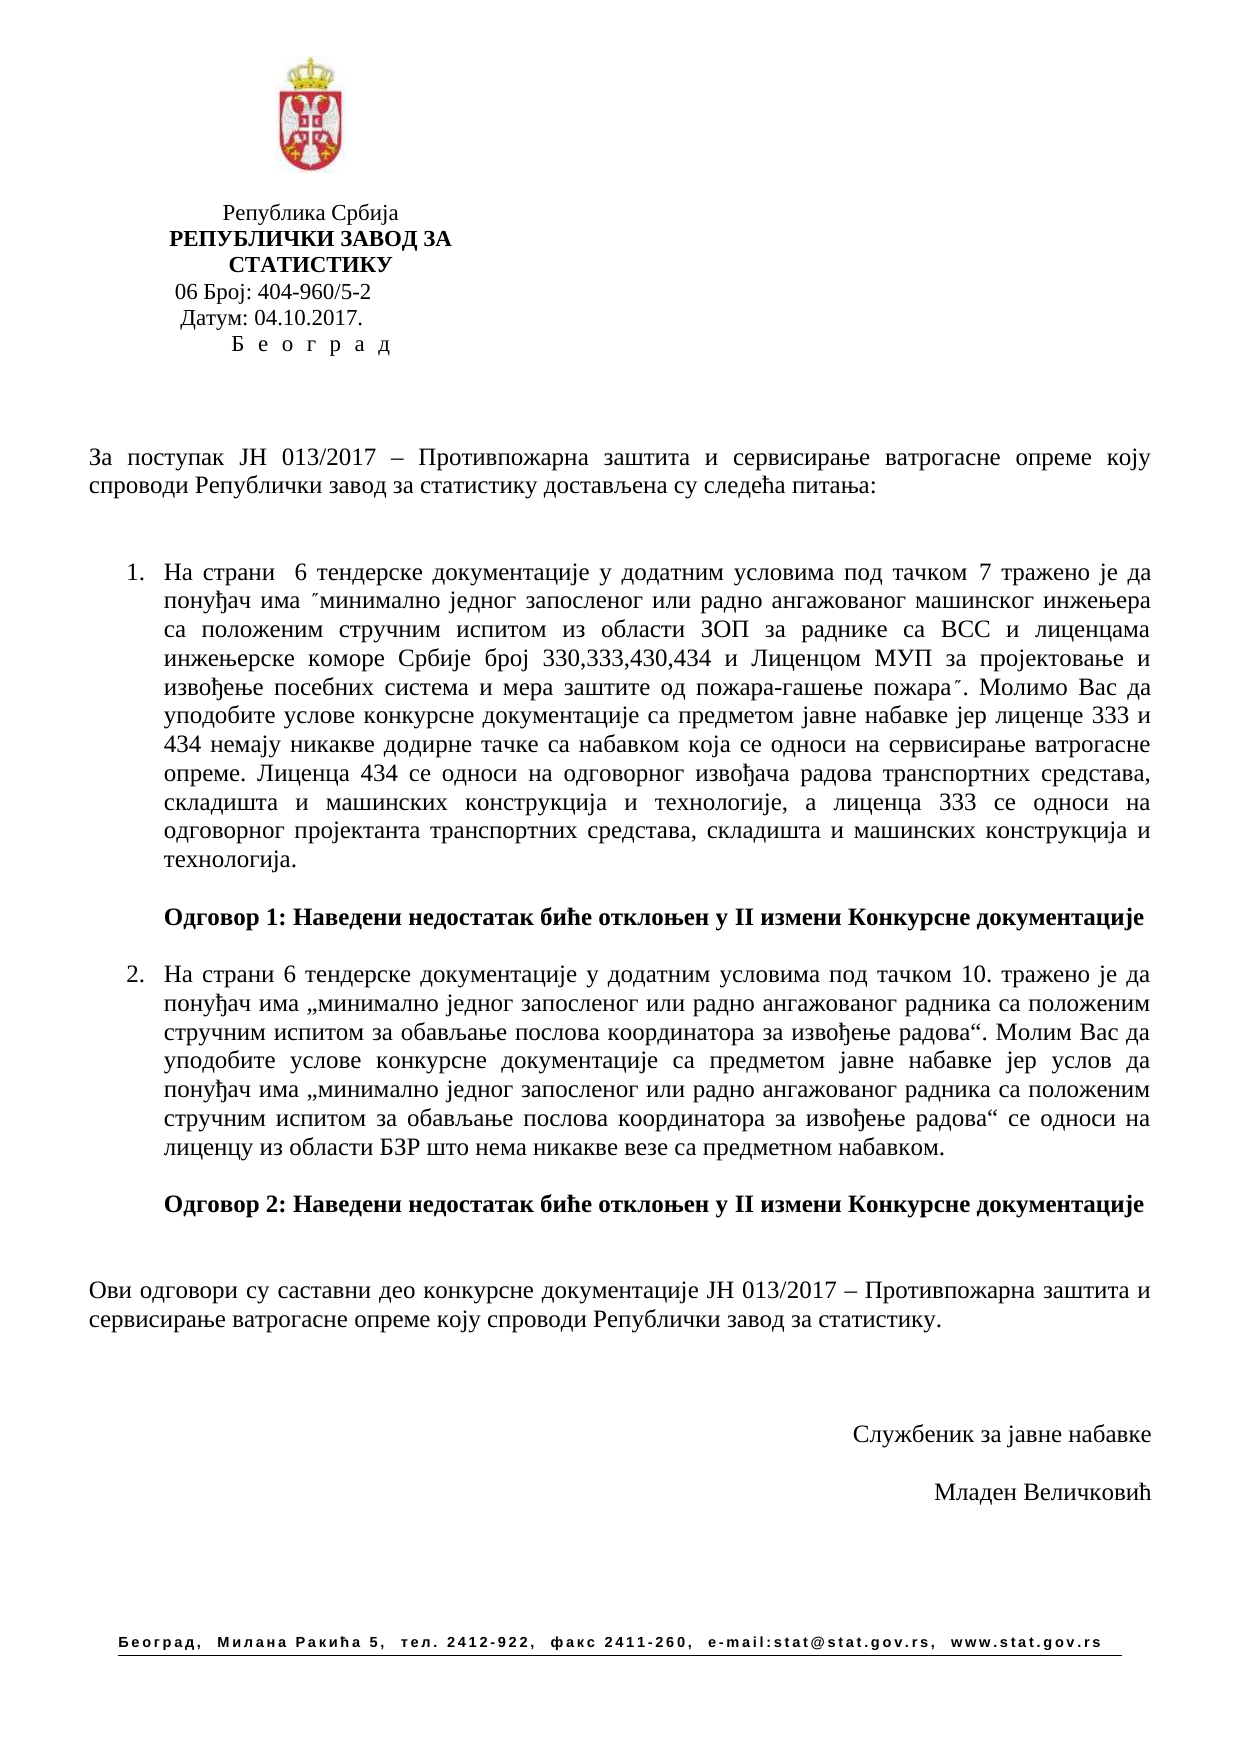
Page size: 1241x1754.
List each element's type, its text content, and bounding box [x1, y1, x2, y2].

list Одговор 1: Наведени недостатак биће отклоњен у II измени Конкурсне документације [164, 902, 1152, 930]
list На страни 6 тендерске документације у додатним условима под тачком 7 тражено је да понуђач има минимално једног запосленог или радно ангажованог машинског инжењера са положеним стручним испитом из области ЗОП за раднике са ВСС и лиценцама инжењерске коморе Србије број 330,333,430,434 и Лиценцом МУП за пројектовање и извођење посебних система и мера заштите од пожара-гашење пожара. Молимо Вас да уподобите услове конкурсне документације са предметом јавне набавке јер лиценце 333 и 434 немају никакве додирне тачке са набавком која се односи на сервисирање ватрогасне опреме. Лиценца 434 се односи на одговорног извођача радова транспортних средстава, складишта и машинских конструкција и технологије, а лиценца 333 се односи на одговорног пројектанта транспортних средстава, складишта и машинских конструкција и технологија. [126, 557, 1152, 873]
text Ови одговори су саставни део конкурсне документације ЈН 013/2017 – Противпожарна заштита и сервисирање ватрогасне опреме коју спроводи Републички завод за статистику. [89, 1275, 1152, 1333]
picture [275, 56, 346, 173]
list На страни 6 тендерске документације у додатним условима под тачком 10. тражено је да понуђач има „минимално једног запосленог или радно ангажованог радника са положеним стручним испитом за обављање послова координатора за извођење радова“. Молим Вас да уподобите услове конкурсне документације са предметом јавне набавке јер услов да понуђач има „минимално једног запосленог или радно ангажованог радника са положеним стручним испитом за обављање послова координатора за извођење радова“ се односи на лиценцу из области БЗР што нема никакве везе са предметном набавком. [126, 959, 1152, 1160]
text Службеник за јавне набавке [89, 1419, 1152, 1448]
list Одговор 2: Наведени недостатак биће отклоњен у II измени Конкурсне документације [164, 1189, 1152, 1218]
text Младен Величковић [89, 1477, 1152, 1505]
text За поступак ЈН 013/2017 – Противпожарна заштита и сервисирање ватрогасне опреме коју спроводи Републички завод за статистику достављена су следећа питања: [89, 442, 1152, 499]
table_header Република Србија РЕПУБЛИЧКИ ЗАВОД ЗА СТАТИСТИКУ 06 Број: 404-960/5-2 Датум: 04.10.2017. Београд [89, 57, 532, 357]
